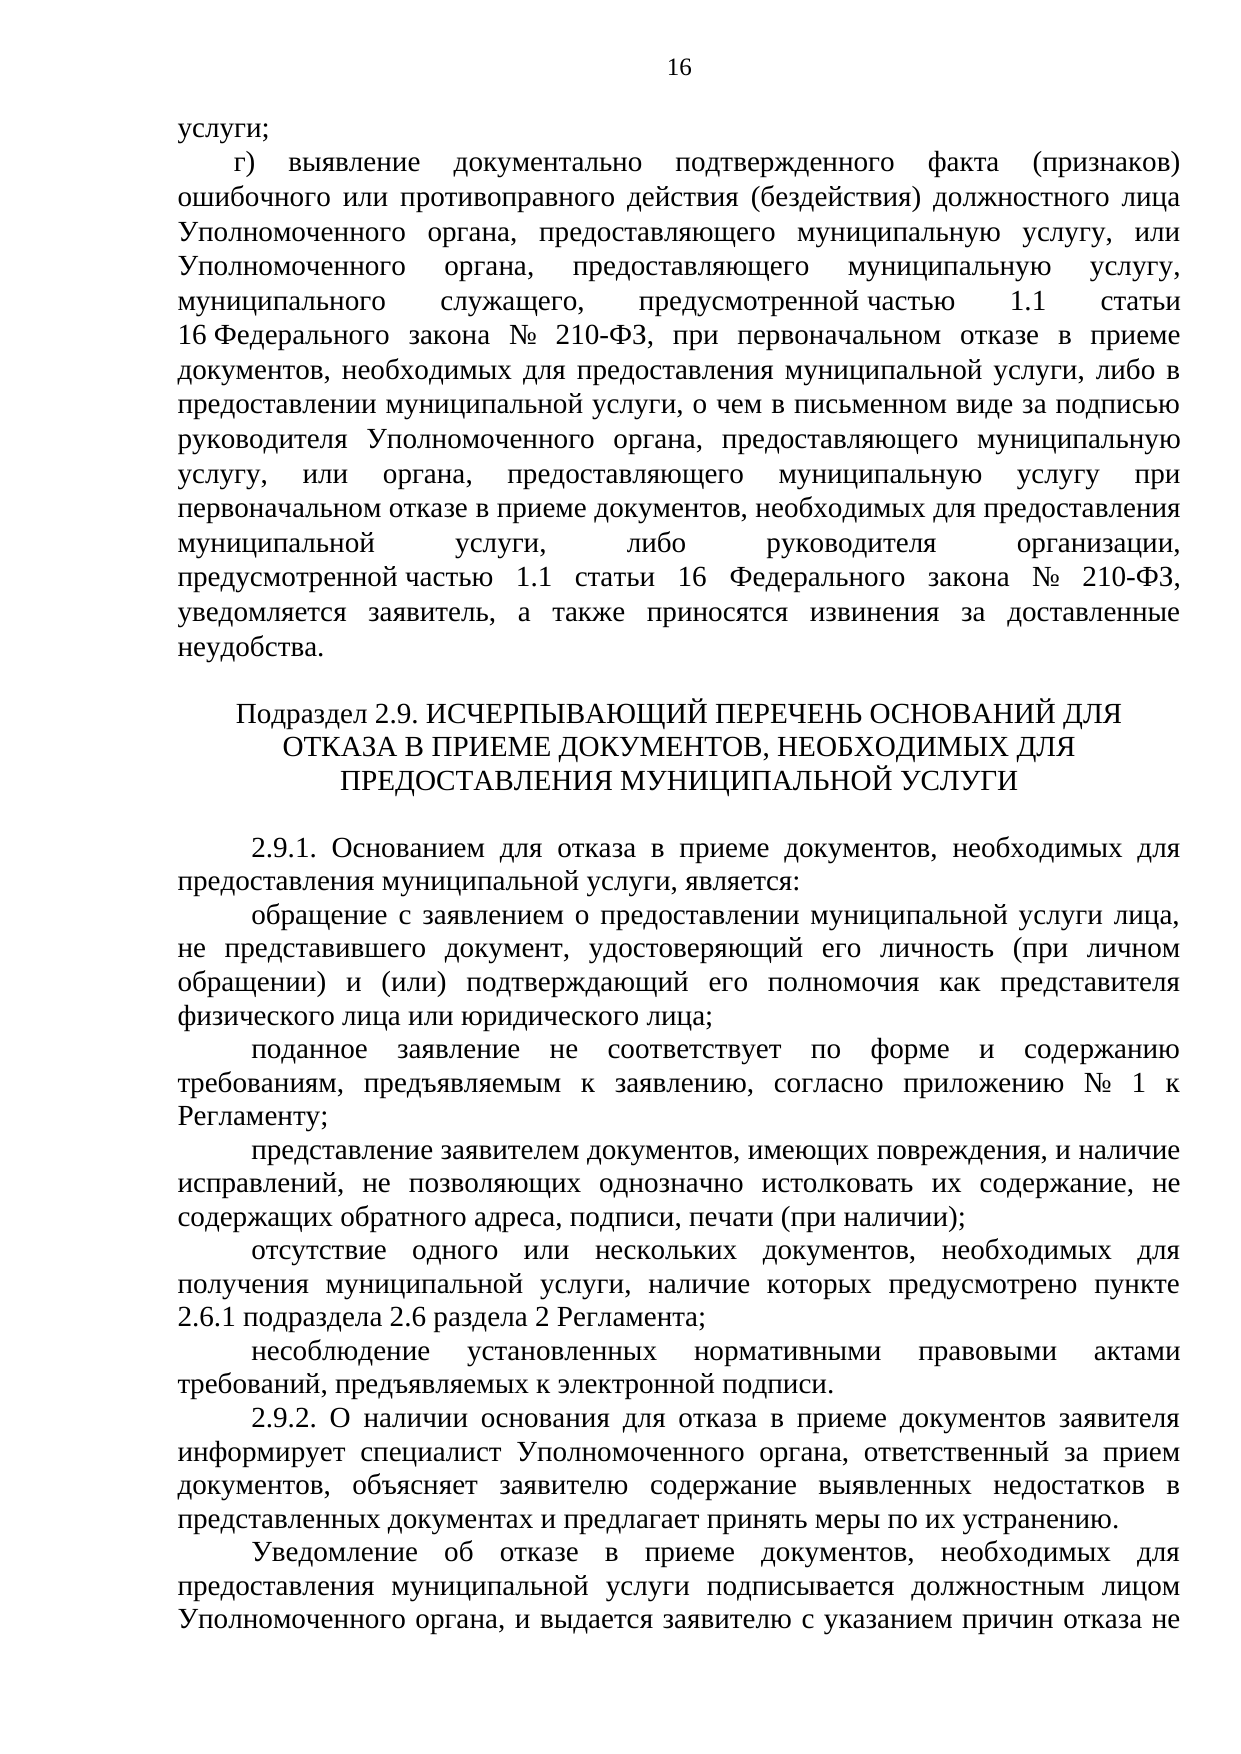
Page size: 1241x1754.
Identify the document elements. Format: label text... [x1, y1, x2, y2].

text представление заявителем документов, имеющих повреждения, и наличие исправлений, не позволяющих однозначно истолковать их содержание, не содержащих обратного адреса, подписи, печати (при наличии); [177, 1132, 1181, 1232]
text отсутствие одного или нескольких документов, необходимых для получения муниципальной услуги, наличие которых предусмотрено пункте 2.6.1 подраздела 2.6 раздела 2 Регламента; [177, 1232, 1181, 1333]
text несоблюдение установленных нормативными правовыми актами требований, предъявляемых к электронной подписи. [177, 1333, 1181, 1400]
text Подраздел 2.9. ИСЧЕРПЫВАЮЩИЙ ПЕРЕЧЕНЬ ОСНОВАНИЙ ДЛЯ ОТКАЗА В ПРИЕМЕ ДОКУМЕНТОВ, НЕОБХОДИМЫХ ДЛЯ [177, 696, 1181, 763]
text 2.9.2. О наличии основания для отказа в приеме документов заявителя информирует специалист Уполномоченного органа, ответственный за прием документов, объясняет заявителю содержание выявленных недостатков в представленных документах и предлагает принять меры по их устранению. [177, 1400, 1181, 1534]
text ПРЕДОСТАВЛЕНИЯ МУНИЦИПАЛЬНОЙ УСЛУГИ [177, 763, 1181, 796]
text обращение с заявлением о предоставлении муниципальной услуги лица, не представившего документ, удостоверяющий его личность (при личном обращении) и (или) подтверждающий его полномочия как представителя физического лица или юридического лица; [177, 897, 1181, 1031]
text 2.9.1. Основанием для отказа в приеме документов, необходимых для предоставления муниципальной услуги, является: [177, 830, 1181, 897]
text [177, 1534, 1181, 1635]
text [177, 110, 1181, 143]
text поданное заявление не соответствует по форме и содержанию требованиям, предъявляемым к заявлению, согласно приложению № 1 к Регламенту; [177, 1031, 1181, 1132]
text г) выявление документально подтвержденного факта (признаков) ошибочного или противоправного действия (бездействия) должностного лица Уполномоченного органа, предоставляющего муниципальную услугу, или Уполномоченного органа, предоставляющего муниципальную услугу, муниципального служащего, предусмотренной частью 1.1 статьи 16 Федерального закона № 210-ФЗ, при первоначальном отказе в приеме документов, необходимых для предоставления муниципальной услуги, либо в предоставлении муниципальной услуги, о чем в письменном виде за подписью руководителя Уполномоченного органа, предоставляющего муниципальную услугу, или органа, предоставляющего муниципальную услугу при первоначальном отказе в приеме документов, необходимых для предоставления муниципальной услуги, либо руководителя организации, предусмотренной частью 1.1 статьи 16 Федерального закона № 210-ФЗ, уведомляется заявитель, а также приносятся извинения за доставленные неудобства. [177, 143, 1181, 662]
